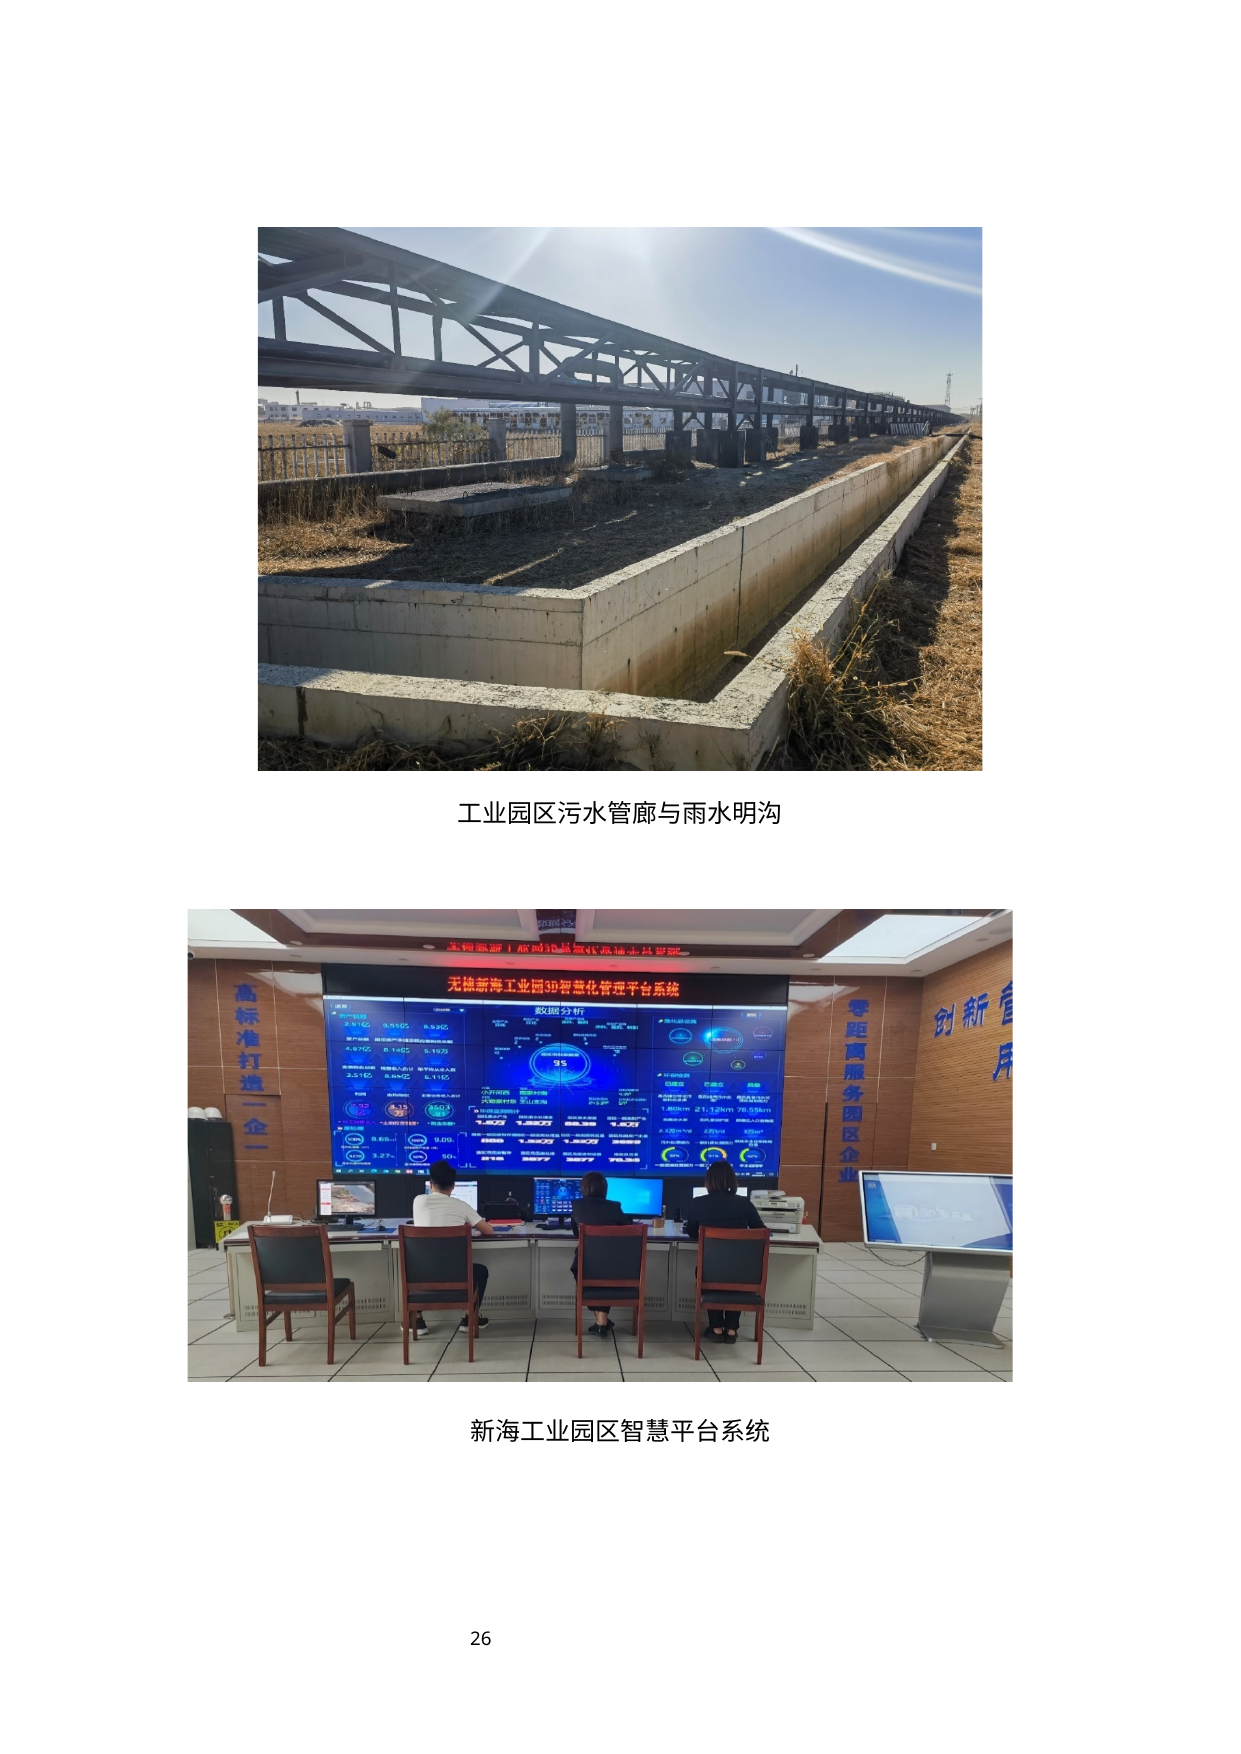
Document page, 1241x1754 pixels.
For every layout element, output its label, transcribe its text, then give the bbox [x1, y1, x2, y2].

text 工业园区污水管廊与雨水明沟 [187, 779, 1053, 844]
picture [257, 227, 983, 771]
text 新海工业园区智慧平台系统 [187, 1397, 1053, 1462]
picture [187, 909, 1013, 1382]
